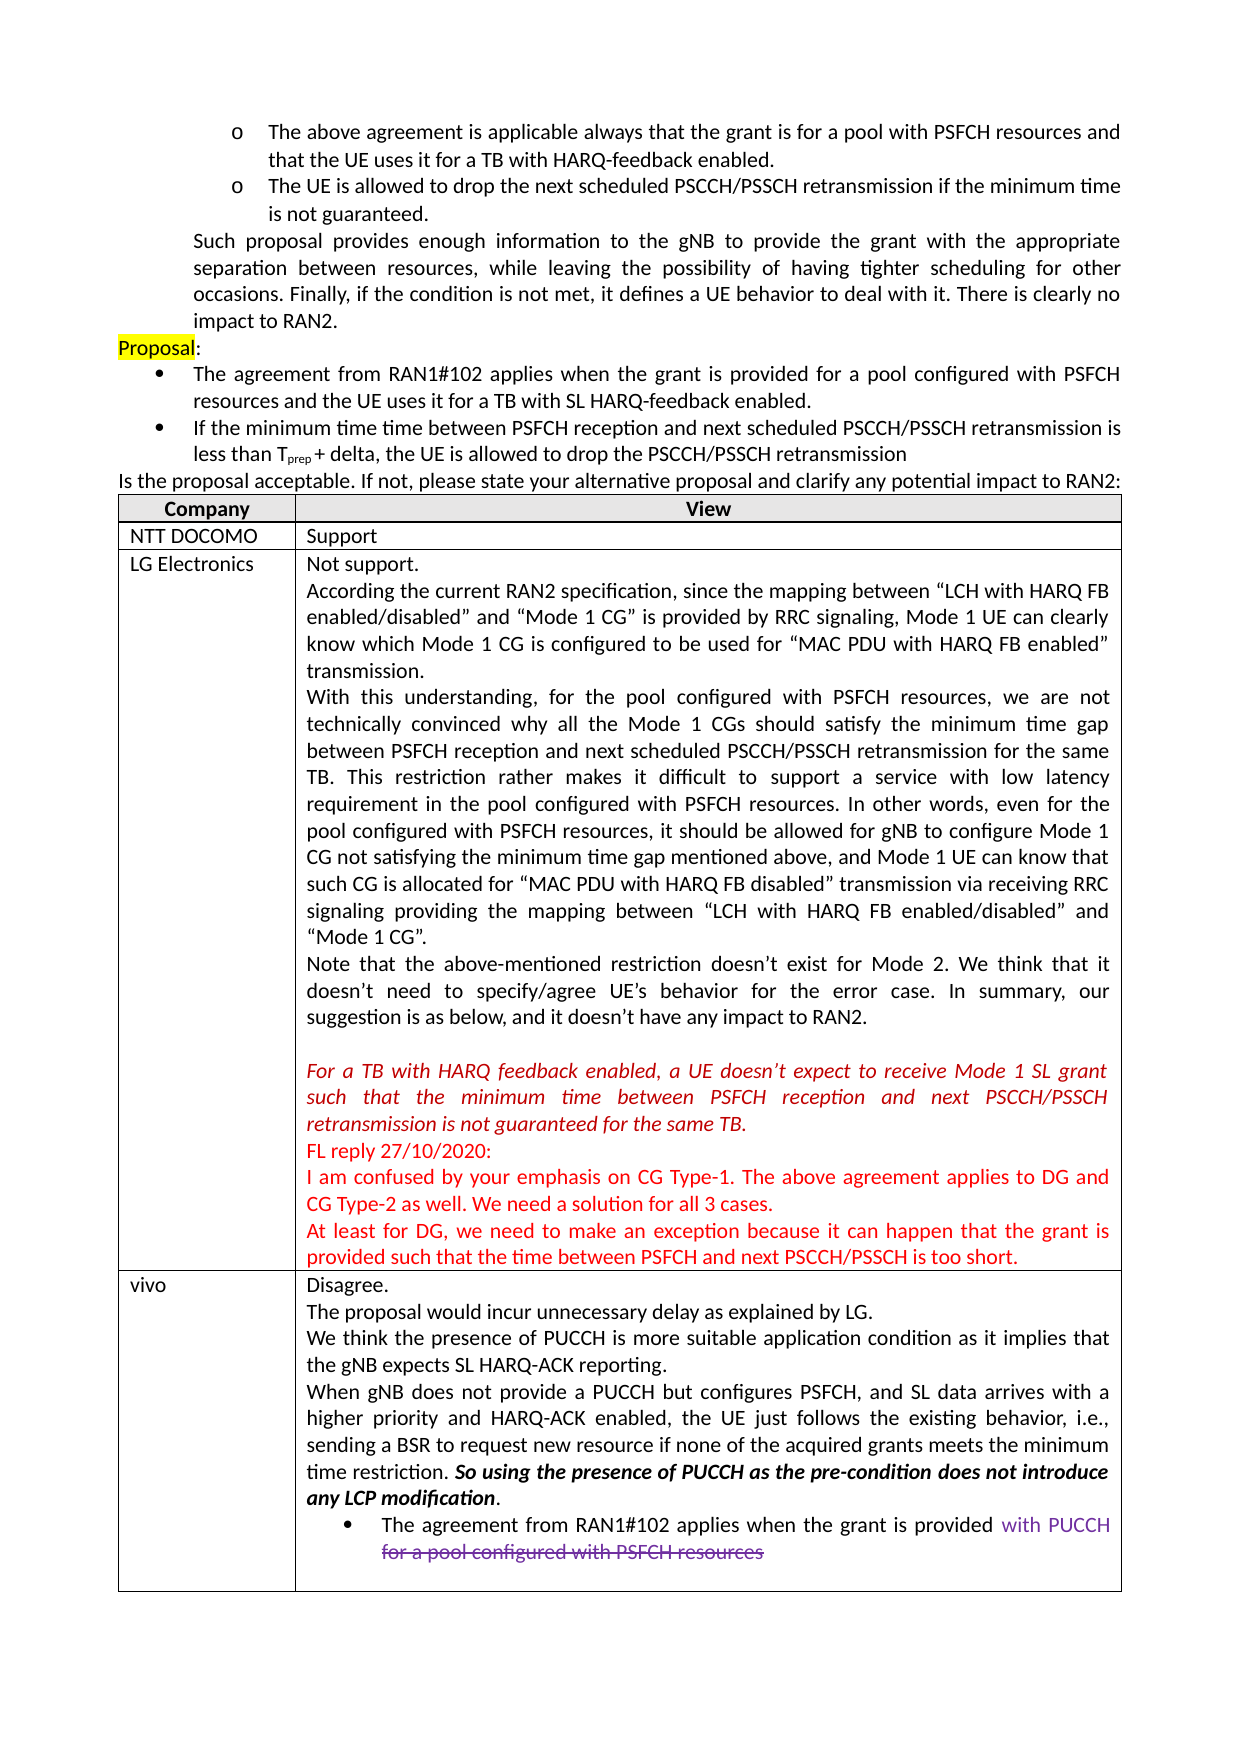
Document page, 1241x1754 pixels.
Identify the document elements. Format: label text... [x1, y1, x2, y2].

list The UE is allowed to drop the next scheduled PSCCH/PSSCH retransmission if the minimum time is not guaranteed. [231, 173, 1122, 227]
list The above agreement is applicable always that the grant is for a pool with PSFCH resources and that the UE uses it for a TB with HARQ-feedback enabled. [231, 118, 1122, 173]
table_cell vivo [119, 1271, 295, 1591]
table_cell LG Electronics [119, 550, 295, 1270]
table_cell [296, 1271, 1121, 1591]
table_header View [296, 495, 1121, 521]
list If the minimum time time between PSFCH reception and next scheduled PSCCH/PSSCH retransmission is less than Tprep + delta, the UE is allowed to drop the PSCCH/PSSCH retransmission [156, 414, 1122, 467]
text Proposal: [195, 334, 1122, 360]
table_cell Not support. According the current RAN2 specification, since the mapping between “LCH with HARQ FB enabled/disabled” and “Mode 1 CG” is provided by RRC signaling, Mode 1 UE can clearly know which Mode 1 CG is configured to be used for “MAC PDU with HARQ FB enabled” transmission. With this understanding, for the pool configured with PSFCH resources, we are not technically convinced why all the Mode 1 CGs should satisfy the minimum time gap between PSFCH reception and next scheduled PSCCH/PSSCH retransmission for the same TB. This restriction rather makes it difficult to support a service with low latency requirement in the pool configured with PSFCH resources. In other words, even for the pool configured with PSFCH resources, it should be allowed for gNB to configure Mode 1 CG not satisfying the minimum time gap mentioned above, and Mode 1 UE can know that such CG is allocated for “MAC PDU with HARQ FB disabled” transmission via receiving RRC signaling providing the mapping between “LCH with HARQ FB enabled/disabled” and “Mode 1 CG”. Note that the above-mentioned restriction doesn’t exist for Mode 2. We think that it doesn’t need to specify/agree UE’s behavior for the error case. In summary, our suggestion is as below, and it doesn’t have any impact to RAN2. For a TB with HARQ feedback enabled, a UE doesn’t expect to receive Mode 1 SL grant such that the minimum time between PSFCH reception and next PSCCH/PSSCH retransmission is not guaranteed for the same TB. FL reply 27/10/2020: I am confused by your emphasis on CG Type-1. The above agreement applies to DG and CG Type-2 as well. We need a solution for all 3 cases. At least for DG, we need to make an exception because it can happen that the grant is provided such that the time between PSFCH and next PSCCH/PSSCH is too short. [296, 550, 1121, 1270]
table_cell Support [296, 523, 1121, 549]
list The agreement from RAN1#102 applies when the grant is provided for a pool configured with PSFCH resources and the UE uses it for a TB with SL HARQ-feedback enabled. [156, 360, 1122, 414]
table_cell NTT DOCOMO [119, 523, 295, 549]
text Is the proposal acceptable. If not, please state your alternative proposal and clarify any potential impact to RAN2: [118, 467, 1122, 494]
list Such proposal provides enough information to the gNB to provide the grant with the appropriate separation between resources, while leaving the possibility of having tighter scheduling for other occasions. Finally, if the condition is not met, it defines a UE behavior to deal with it. There is clearly no impact to RAN2. [193, 227, 1122, 334]
table_header Company [119, 495, 295, 521]
